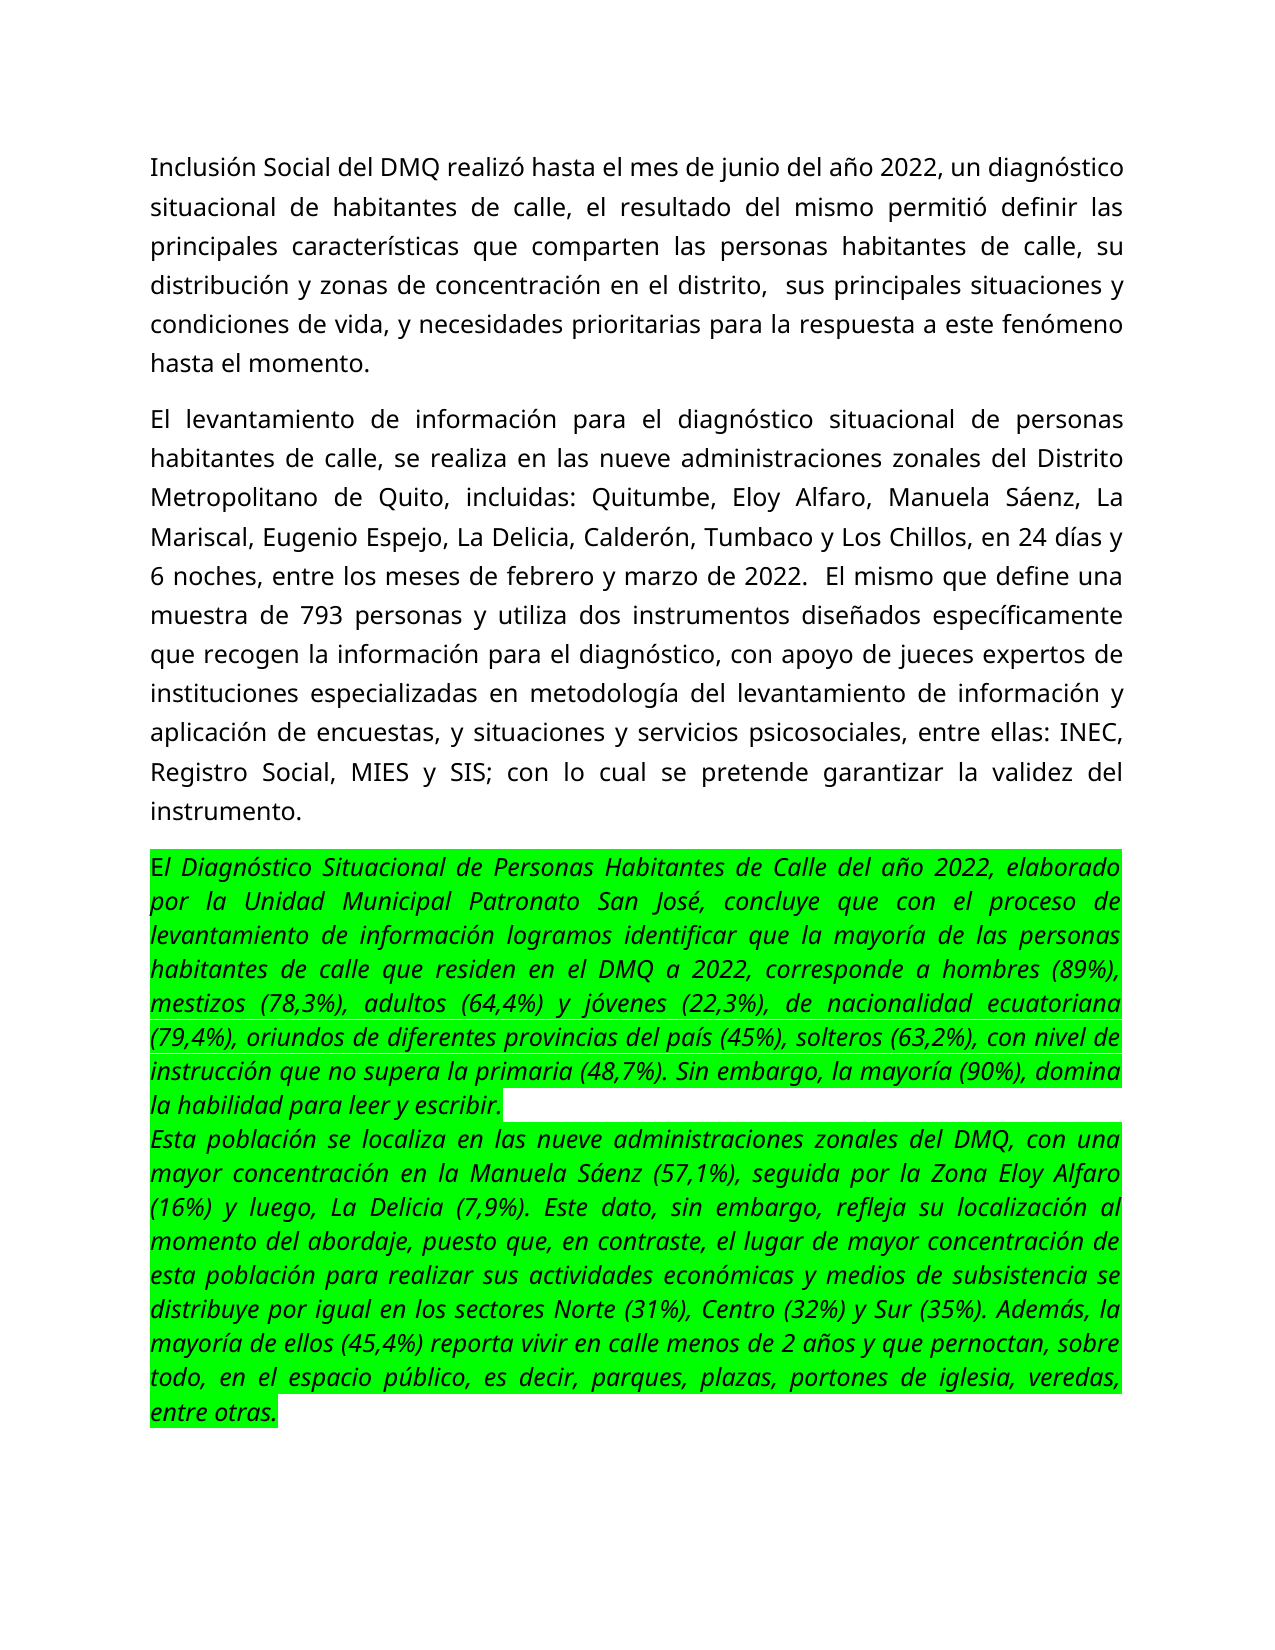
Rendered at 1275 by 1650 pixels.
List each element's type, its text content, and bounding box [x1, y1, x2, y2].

text El levantamiento de información para el diagnóstico situacional de personas habitantes de calle, se realiza en las nueve administraciones zonales del Distrito Metropolitano de Quito, incluidas: Quitumbe, Eloy Alfaro, Manuela Sáenz, La Mariscal, Eugenio Espejo, La Delicia, Calderón, Tumbaco y Los Chillos, en 24 días y 6 noches, entre los meses de febrero y marzo de 2022. El mismo que define una muestra de 793 personas y utiliza dos instrumentos diseñados específicamente que recogen la información para el diagnóstico, con apoyo de jueces expertos de instituciones especializadas en metodología del levantamiento de información y aplicación de encuestas, y situaciones y servicios psicosociales, entre ellas: INEC, Registro Social, MIES y SIS; con lo cual se pretende garantizar la validez del instrumento. [150, 402, 1125, 827]
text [150, 150, 1125, 380]
text Esta población se localiza en las nueve administraciones zonales del DMQ, con una mayor concentración en la Manuela Sáenz (57,1%), seguida por la Zona Eloy Alfaro (16%) y luego, La Delicia (7,9%). Este dato, sin embargo, refleja su localización al momento del abordaje, puesto que, en contraste, el lugar de mayor concentración de esta población para realizar sus actividades económicas y medios de subsistencia se distribuye por igual en los sectores Norte (31%), Centro (32%) y Sur (35%). Además, la mayoría de ellos (45,4%) reporta vivir en calle menos de 2 años y que pernoctan, sobre todo, en el espacio público, es decir, parques, plazas, portones de iglesia, veredas, entre otras. [278, 1122, 1125, 1428]
text El Diagnóstico Situacional de Personas Habitantes de Calle del año 2022, elaborado por la Unidad Municipal Patronato San José, concluye que con el proceso de levantamiento de información logramos identificar que la mayoría de las personas habitantes de calle que residen en el DMQ a 2022, corresponde a hombres (89%), mestizos (78,3%), adultos (64,4%) y jóvenes (22,3%), de nacionalidad ecuatoriana (79,4%), oriundos de diferentes provincias del país (45%), solteros (63,2%), con nivel de instrucción que no supera la primaria (48,7%). Sin embargo, la mayoría (90%), domina la habilidad para leer y escribir. [150, 849, 1125, 1122]
